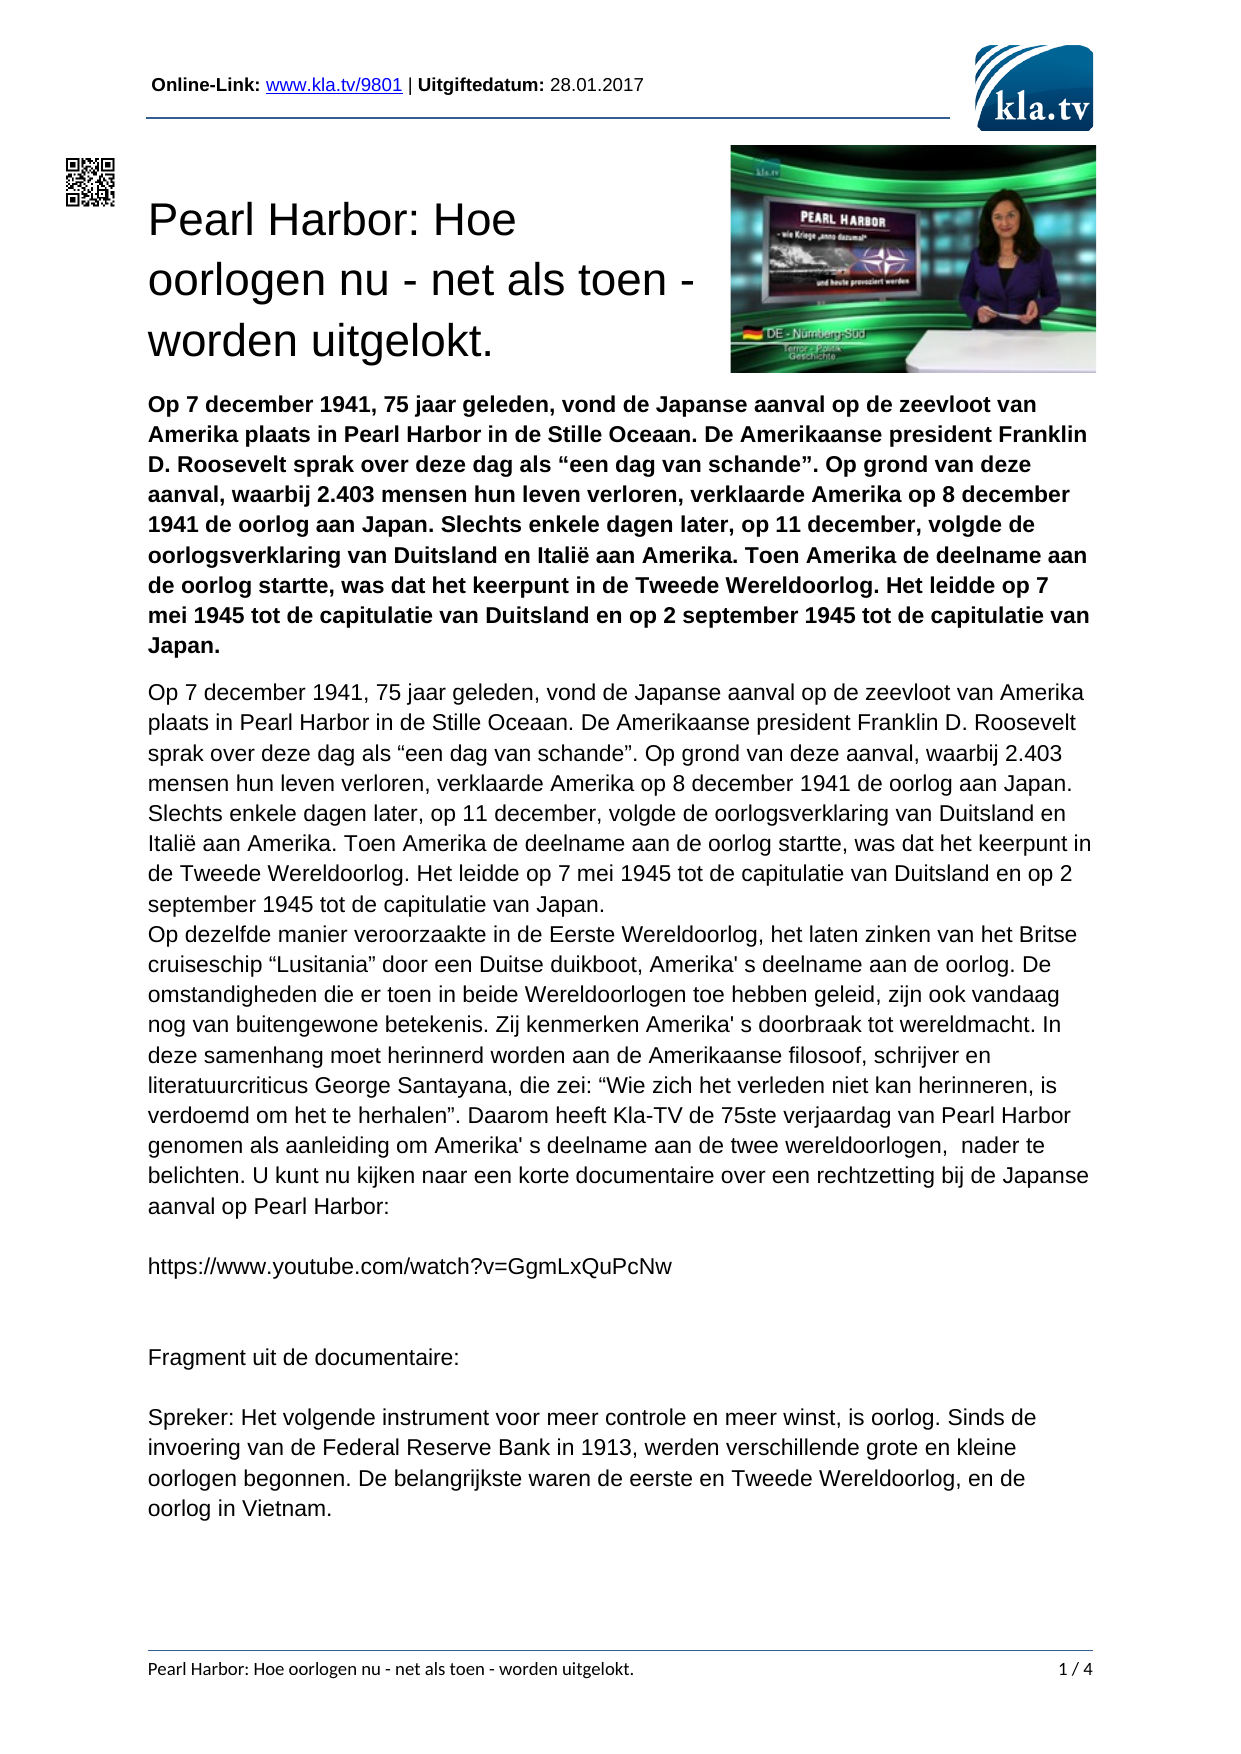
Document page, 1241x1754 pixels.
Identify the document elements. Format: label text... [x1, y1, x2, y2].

text Op 7 december 1941, 75 jaar geleden, vond de Japanse aanval op de zeevloot van Amerika plaats in Pearl Harbor in de Stille Oceaan. De Amerikaanse president Franklin D. Roosevelt sprak over deze dag als “een dag van schande”. Op grond van deze aanval, waarbij 2.403 mensen hun leven verloren, verklaarde Amerika op 8 december 1941 de oorlog aan Japan. Slechts enkele dagen later, op 11 december, volgde de oorlogsverklaring van Duitsland en Italië aan Amerika. Toen Amerika de deelname aan de oorlog startte, was dat het keerpunt in de Tweede Wereldoorlog. Het leidde op 7 mei 1945 tot de capitulatie van Duitsland en op 2 september 1945 tot de capitulatie van Japan. [148, 391, 1093, 658]
text Pearl Harbor: Hoe oorlogen nu - net als toen - worden uitgelokt. [148, 192, 1093, 366]
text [148, 679, 1093, 1612]
